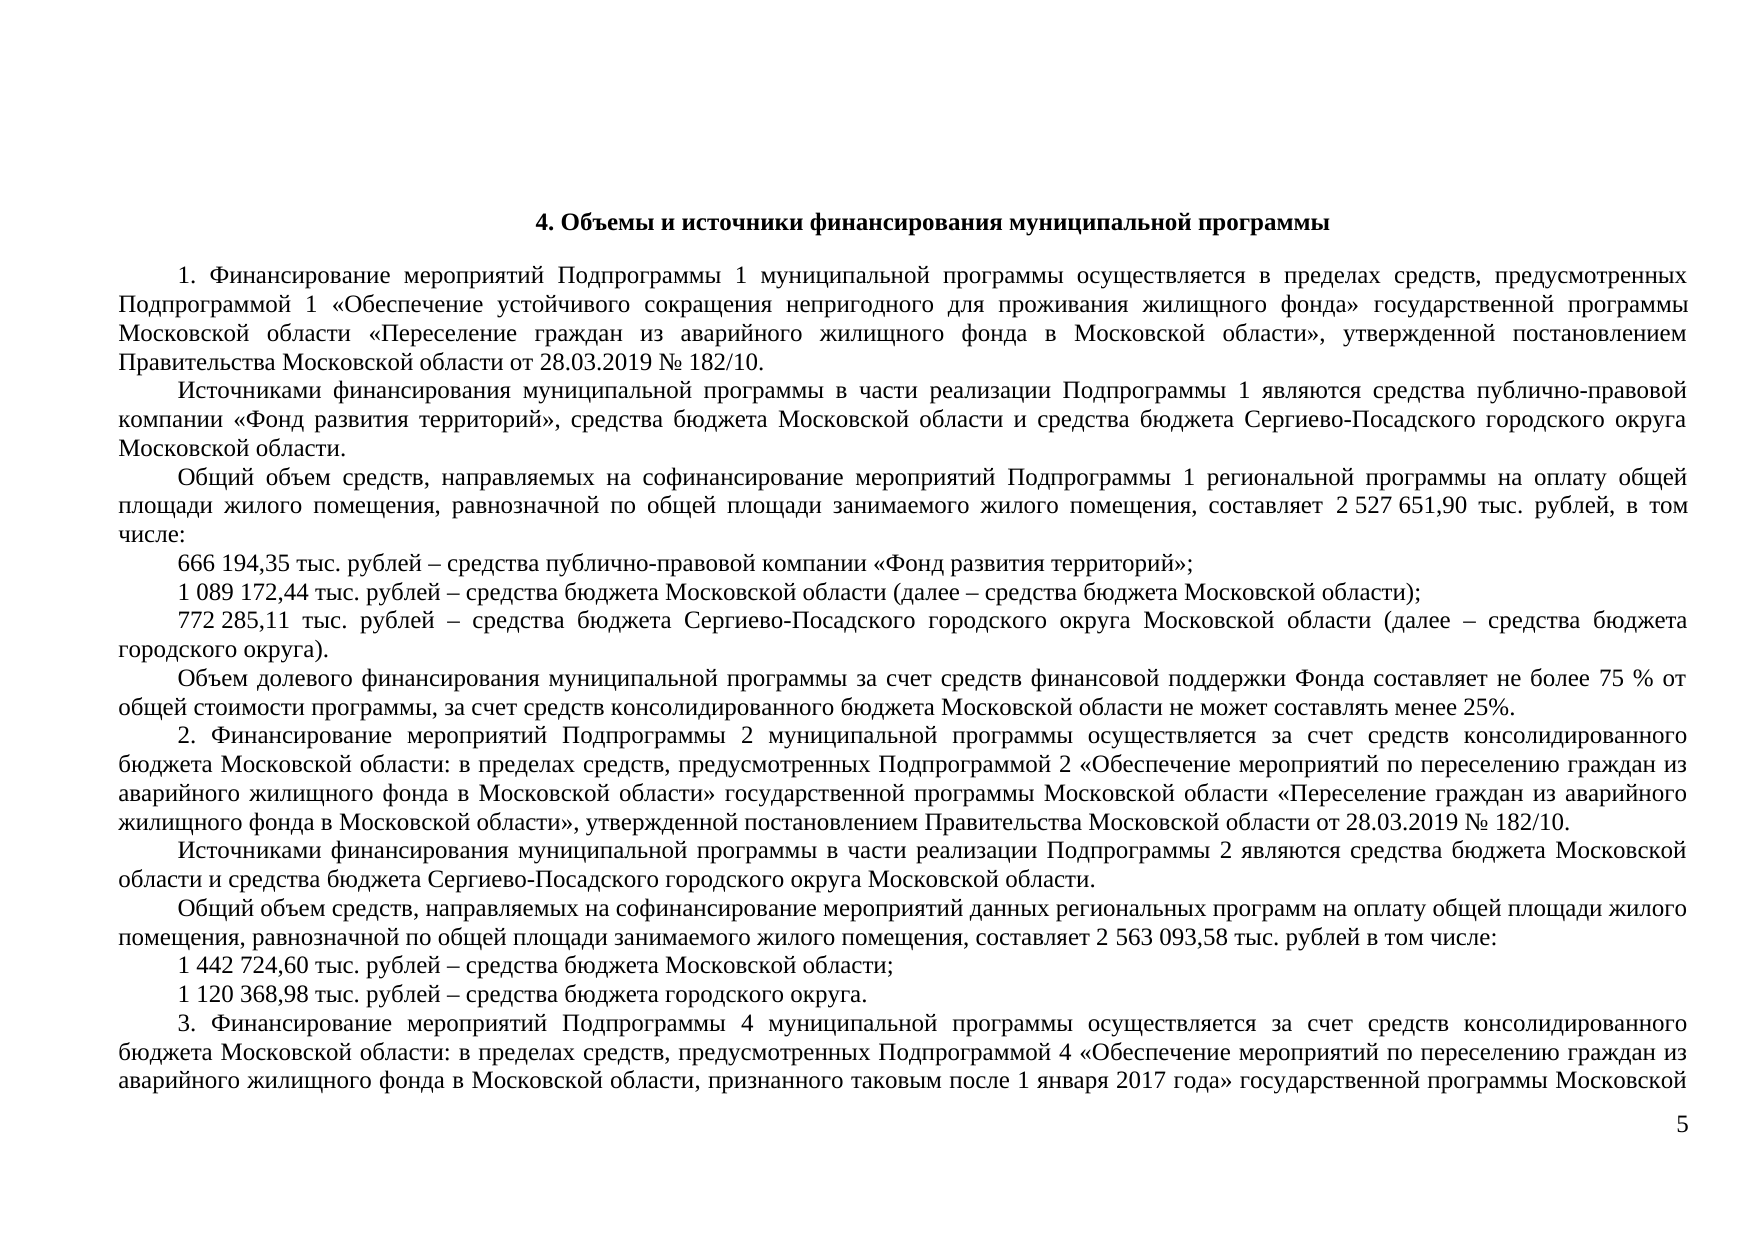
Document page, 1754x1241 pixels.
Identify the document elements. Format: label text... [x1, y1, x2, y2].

text 1 089 172,44 тыс. рублей – средства бюджета Московской области (далее – средства бюджета Московской области); [118, 577, 1688, 606]
text Источниками финансирования муниципальной программы в части реализации Подпрограммы 2 являются средства бюджета Московской области и средства бюджета Сергиево-Посадского городского округа Московской области. [118, 836, 1688, 893]
text Общий объем средств, направляемых на софинансирование мероприятий Подпрограммы 1 региональной программы на оплату общей площади жилого помещения, равнозначной по общей площади занимаемого жилого помещения, составляет 2 527 651,90 тыс. рублей, в том числе: [118, 462, 1688, 548]
text 1. Финансирование мероприятий Подпрограммы 1 муниципальной программы осуществляется в пределах средств, предусмотренных Подпрограммой 1 «Обеспечение устойчивого сокращения непригодного для проживания жилищного фонда» государственной программы Московской области «Переселение граждан из аварийного жилищного фонда в Московской области», утвержденной постановлением Правительства Московской области от 28.03.2019 № 182/10. [118, 261, 1688, 376]
text 772 285,11 тыс. рублей – средства бюджета Сергиево-Посадского городского округа Московской области (далее – средства бюджета городского округа). [118, 606, 1688, 663]
text 4. Объемы и источники финансирования муниципальной программы [118, 207, 1688, 236]
text Источниками финансирования муниципальной программы в части реализации Подпрограммы 1 являются средства публично-правовой компании «Фонд развития территорий», средства бюджета Московской области и средства бюджета Сергиево-Посадского городского округа Московской области. [118, 376, 1688, 462]
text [118, 1008, 1688, 1094]
text 2. Финансирование мероприятий Подпрограммы 2 муниципальной программы осуществляется за счет средств консолидированного бюджета Московской области: в пределах средств, предусмотренных Подпрограммой 2 «Обеспечение мероприятий по переселению граждан из аварийного жилищного фонда в Московской области» государственной программы Московской области «Переселение граждан из аварийного жилищного фонда в Московской области», утвержденной постановлением Правительства Московской области от 28.03.2019 № 182/10. [118, 721, 1688, 836]
text 666 194,35 тыс. рублей – средства публично-правовой компании «Фонд развития территорий»; [118, 548, 1688, 577]
text Объем долевого финансирования муниципальной программы за счет средств финансовой поддержки Фонда составляет не более 75 % от общей стоимости программы, за счет средств консолидированного бюджета Московской области не может составлять менее 25%. [118, 663, 1688, 721]
text Общий объем средств, направляемых на софинансирование мероприятий данных региональных программ на оплату общей площади жилого помещения, равнозначной по общей площади занимаемого жилого помещения, составляет 2 563 093,58 тыс. рублей в том числе: [118, 893, 1688, 951]
text 1 442 724,60 тыс. рублей – средства бюджета Московской области; [118, 951, 1688, 979]
text 1 120 368,98 тыс. рублей – средства бюджета городского округа. [118, 979, 1688, 1008]
